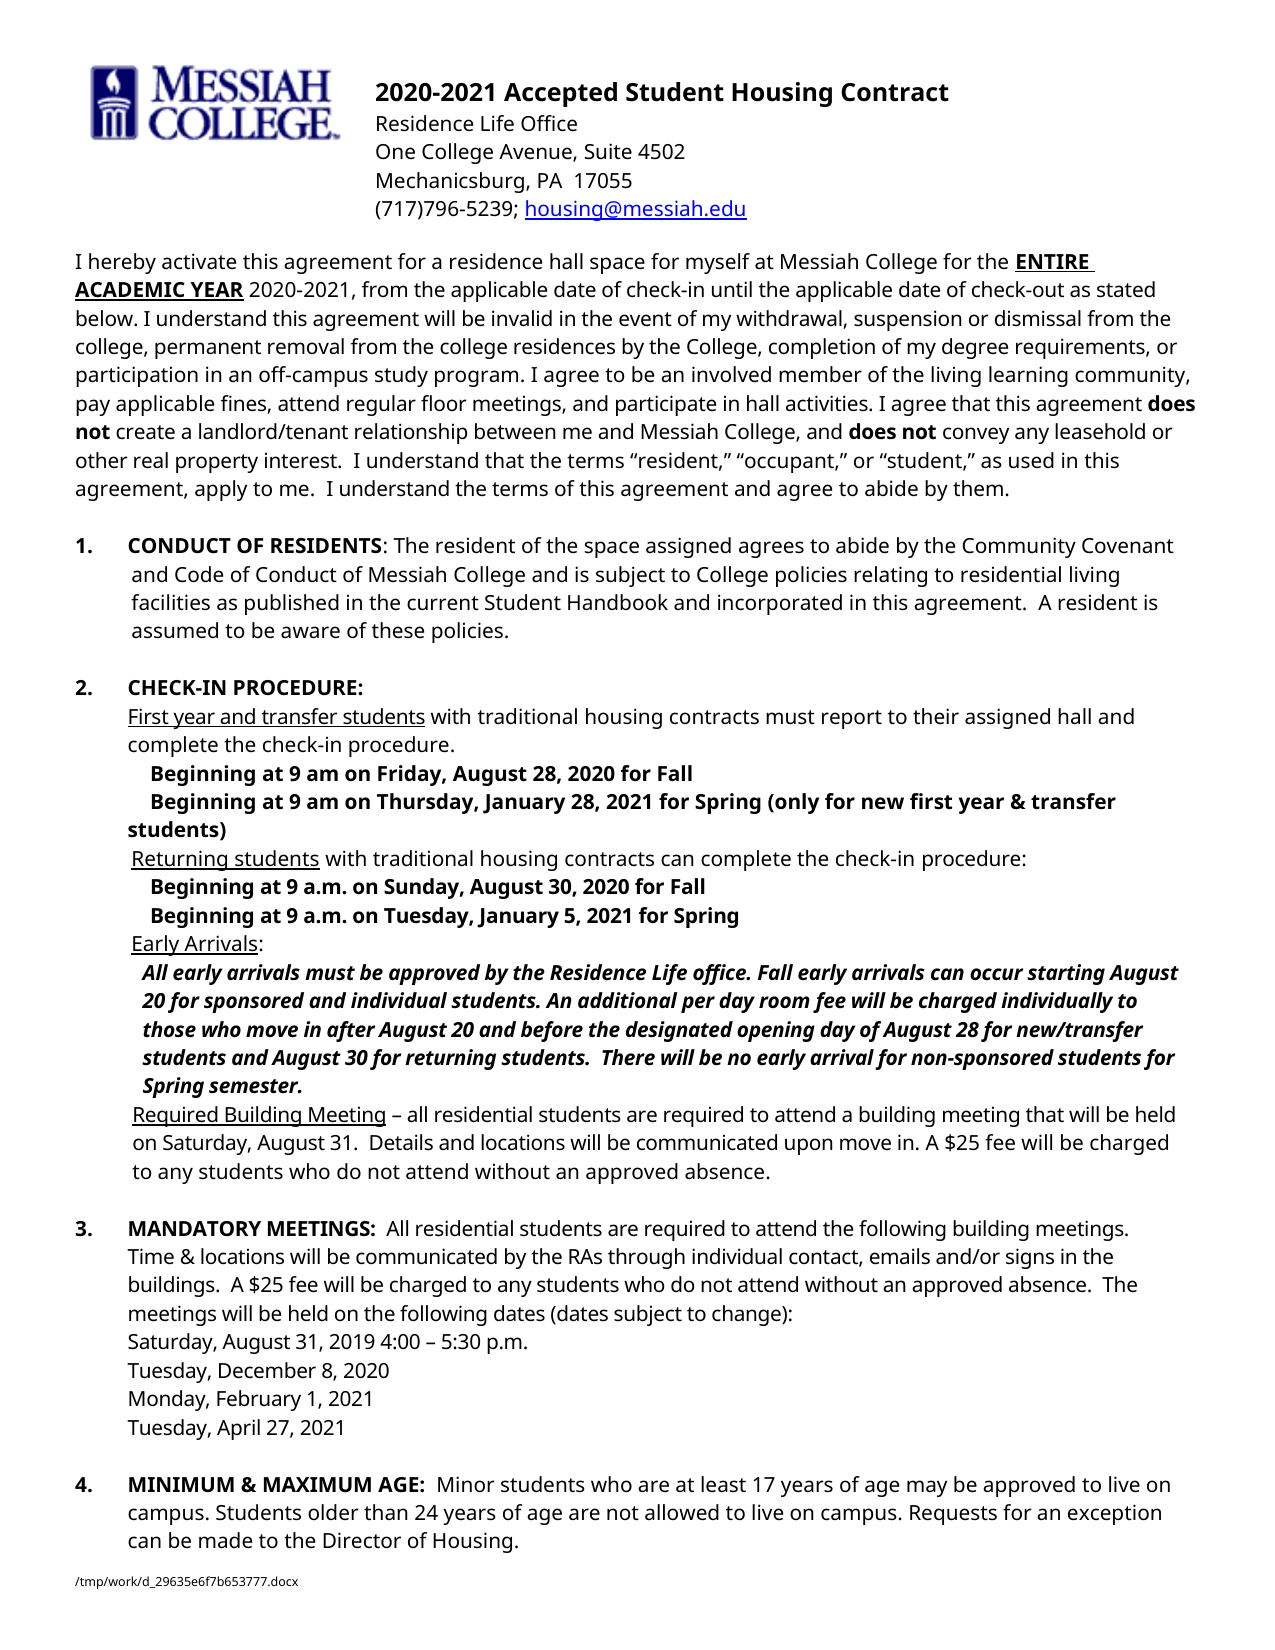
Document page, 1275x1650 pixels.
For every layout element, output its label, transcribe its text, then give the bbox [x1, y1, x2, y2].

text Early Arrivals: [131, 929, 1186, 958]
picture [89, 64, 344, 142]
text Residence Life Office [360, 109, 1200, 137]
list MINIMUM & MAXIMUM AGE: Minor students who are at least 17 years of age may be approved to live on campus. Students older than 24 years of age are not allowed to live on campus. Requests for an exception can be made to the Director of Housing. [75, 1470, 1200, 1555]
text Tuesday, December 8, 2020 [127, 1356, 1186, 1384]
text (717)796-5239; housing@messiah.edu [75, 194, 1200, 223]
text 2020-2021 Accepted Student Housing Contract [360, 75, 1200, 109]
text Returning students with traditional housing contracts can complete the check-in procedure: [131, 844, 1186, 872]
text One College Avenue, Suite 4502 [75, 137, 1200, 166]
list CHECK-IN PROCEDURE: [75, 673, 1186, 702]
text Beginning at 9 am on Thursday, January 28, 2021 for Spring (only for new first year & transfer students) [127, 787, 1186, 844]
text First year and transfer students with traditional housing contracts must report to their assigned hall and complete the check-in procedure. [127, 702, 1186, 759]
text Saturday, August 31, 2019 4:00 – 5:30 p.m. [127, 1327, 1186, 1356]
text I hereby activate this agreement for a residence hall space for myself at Messiah College for the ENTIRE ACADEMIC YEAR 2020-2021, from the applicable date of check-in until the applicable date of check-out as stated below. I understand this agreement will be invalid in the event of my withdrawal, suspension or dismissal from the college, permanent removal from the college residences by the College, completion of my degree requirements, or participation in an off-campus study program. I agree to be an involved member of the living learning community, pay applicable fines, attend regular floor meetings, and participate in hall activities. I agree that this agreement does not create a landlord/tenant relationship between me and , and does not convey any leasehold or other real property interest. I understand that the terms “resident,” “occupant,” or “student,” as used in this agreement, apply to me. I understand the terms of this agreement and agree to abide by them. [75, 247, 1200, 503]
text Monday, February 1, 2021 [127, 1384, 1186, 1413]
text Mechanicsburg, PA 17055 [75, 166, 1200, 194]
text Required Building Meeting – all residential students are required to attend a building meeting that will be held on Saturday, August 31. Details and locations will be communicated upon move in. A $25 fee will be charged to any students who do not attend without an approved absence. [132, 1100, 1186, 1185]
text Beginning at 9 am on Friday, August 28, 2020 for Fall [127, 759, 1186, 787]
list MANDATORY MEETINGS: All residential students are required to attend the following building meetings. Time & locations will be communicated by the RAs through individual contact, emails and/or signs in the buildings. A $25 fee will be charged to any students who do not attend without an approved absence. The meetings will be held on the following dates (dates subject to change): [75, 1214, 1186, 1327]
text Tuesday, April 27, 2021 [127, 1413, 1186, 1441]
text Beginning at 9 a.m. on Sunday, August 30, 2020 for Fall [131, 872, 1186, 901]
list CONDUCT OF RESIDENTS: The resident of the space assigned agrees to abide by the Community Covenant and Code of Conduct of Messiah College and is subject to College policies relating to residential living facilities as published in the current Student Handbook and incorporated in this agreement. A resident is assumed to be aware of these policies. [75, 531, 1186, 645]
text Beginning at 9 a.m. on Tuesday, January 5, 2021 for Spring [131, 901, 1186, 929]
text All early arrivals must be approved by the Residence Life office. Fall early arrivals can occur starting August 20 for sponsored and individual students. An additional per day room fee will be charged individually to those who move in after August 20 and before the designated opening day of August 28 for new/transfer students and August 30 for returning students. There will be no early arrival for non-sponsored students for Spring semester. [142, 958, 1186, 1100]
